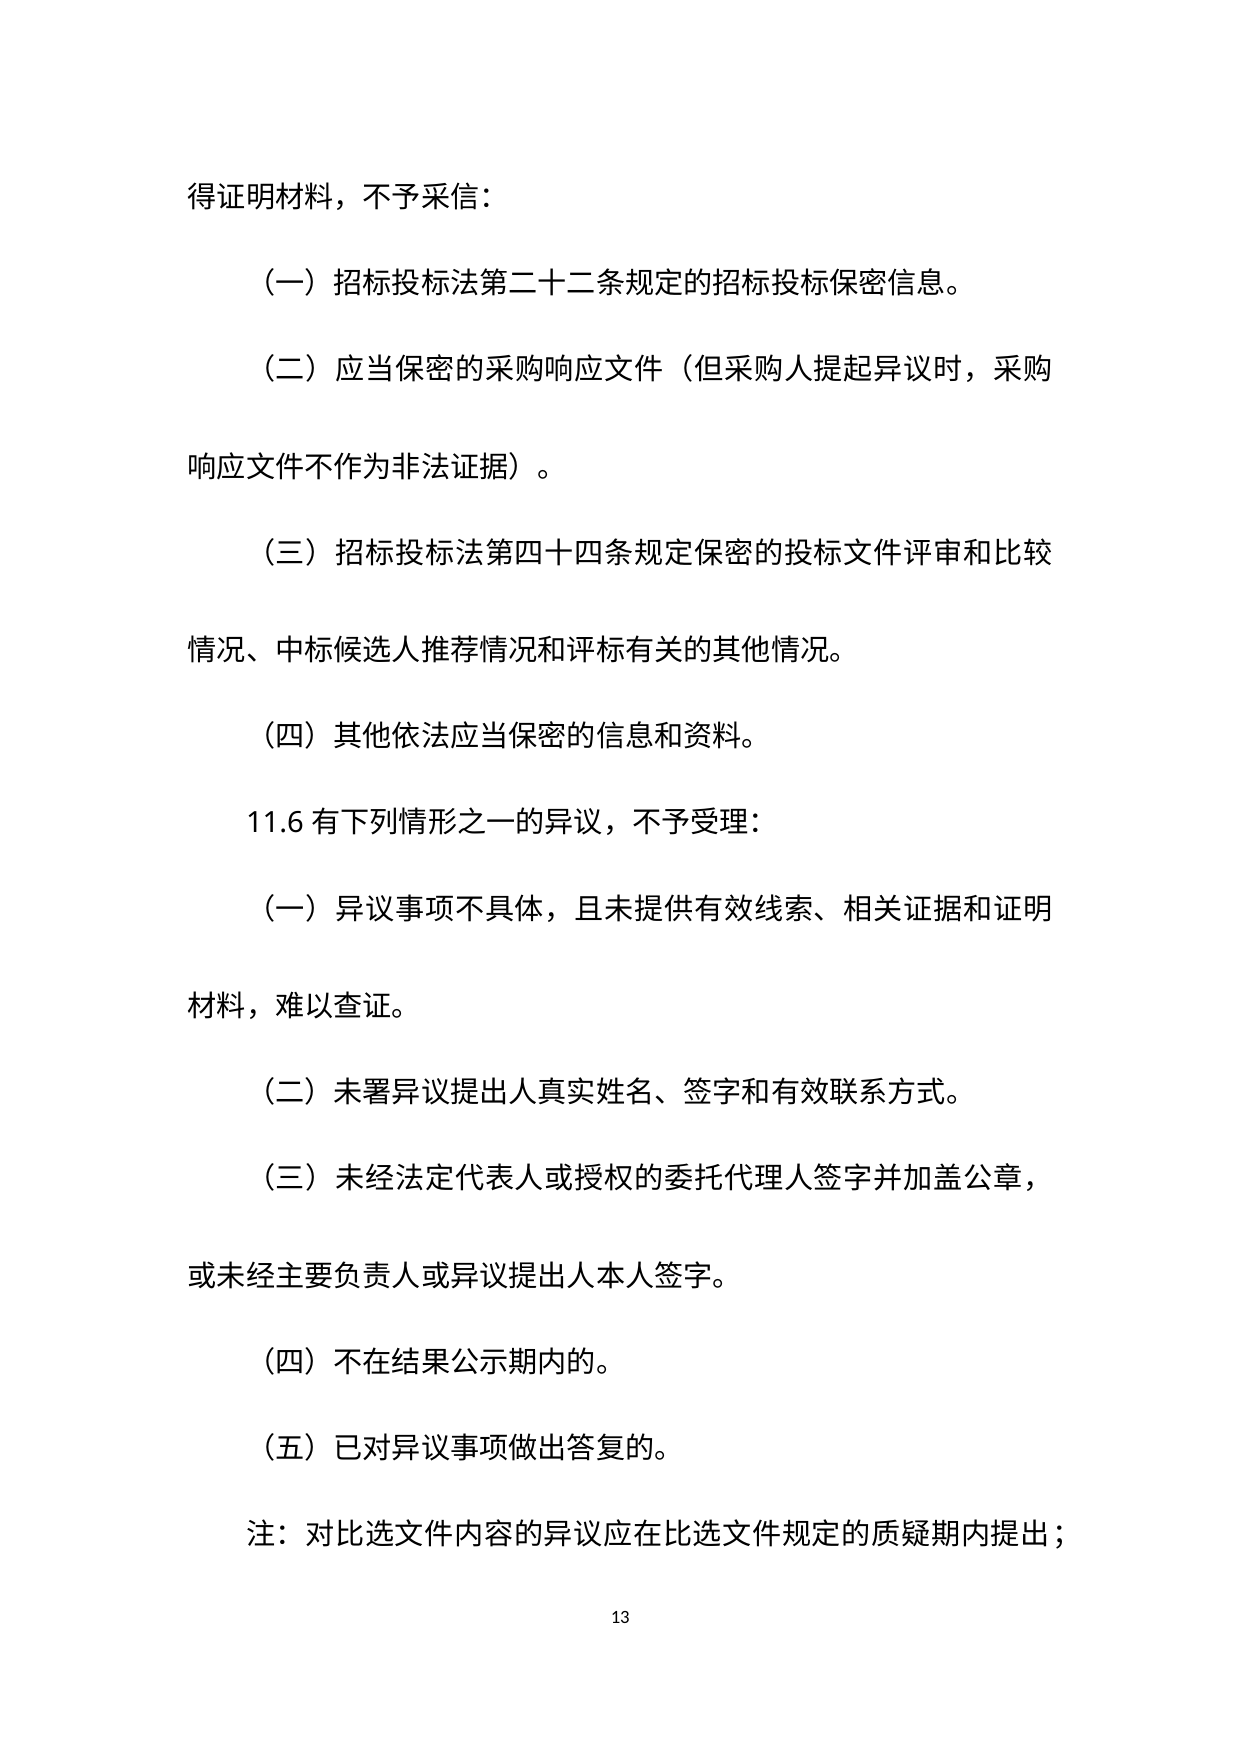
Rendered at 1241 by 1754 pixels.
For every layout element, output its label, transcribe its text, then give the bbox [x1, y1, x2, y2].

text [187, 162, 1053, 227]
text （二）未署异议提出人真实姓名、签字和有效联系方式。 [187, 1057, 1053, 1122]
text （一）招标投标法第二十二条规定的招标投标保密信息。 [187, 248, 1053, 313]
text （四）其他依法应当保密的信息和资料。 [187, 702, 1053, 767]
text （五）已对异议事项做出答复的。 [187, 1413, 1053, 1478]
text （四）不在结果公示期内的。 [187, 1327, 1053, 1392]
text （二）应当保密的采购响应文件（但采购人提起异议时，采购响应文件不作为非法证据）。 [187, 334, 1053, 497]
text （三）未经法定代表人或授权的委托代理人签字并加盖公章，或未经主要负责人或异议提出人本人签字。 [187, 1144, 1053, 1306]
text （一）异议事项不具体，且未提供有效线索、相关证据和证明材料，难以查证。 [187, 874, 1053, 1036]
text （三）招标投标法第四十四条规定保密的投标文件评审和比较情况、中标候选人推荐情况和评标有关的其他情况。 [187, 518, 1053, 680]
text 11.6 有下列情形之一的异议，不予受理： [187, 788, 1053, 853]
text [187, 1499, 1053, 1564]
